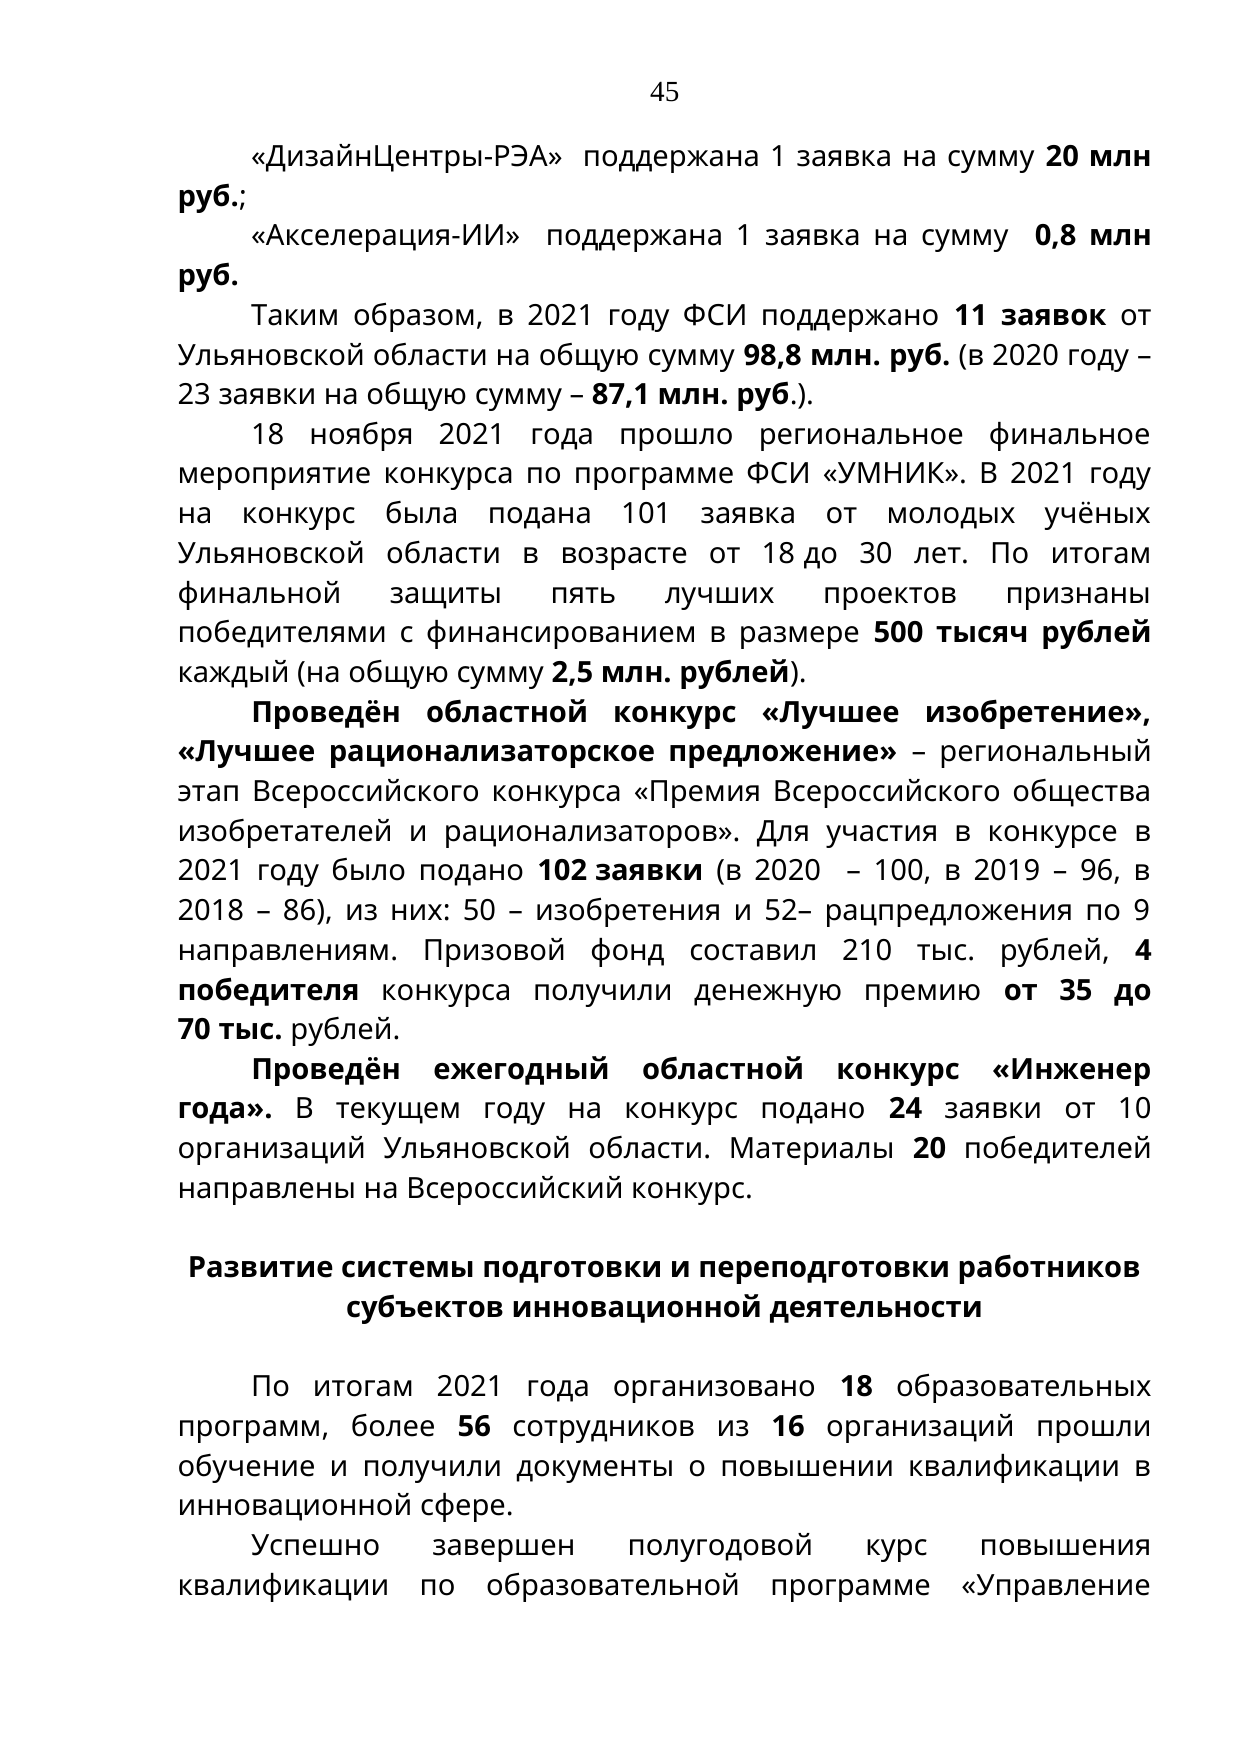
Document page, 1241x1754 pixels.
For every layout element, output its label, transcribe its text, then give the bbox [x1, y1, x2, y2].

text «Акселерация-ИИ» поддержана 1 заявка на сумму 0,8 млн руб. [177, 215, 1152, 294]
text Проведён областной конкурс «Лучшее изобретение», «Лучшее рационализаторское предложение» – региональный этап Всероссийского конкурса «Премия Всероссийского общества изобретателей и рационализаторов». Для участия в конкурсе в 2021 году было подано 102 заявки (в 2020 – 100, в 2019 – 96, в 2018 – 86), из них: 50 – изобретения и 52– рацпредложения по 9 направлениям. Призовой фонд составил 210 тыс. рублей, 4 победителя конкурса получили денежную премию от 35 до 70 тыс. рублей. [177, 691, 1152, 1048]
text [177, 1524, 1152, 1604]
text 18 ноября 2021 года прошло региональное финальное мероприятие конкурса по программе ФСИ «УМНИК». В 2021 году на конкурс была подана 101 заявка от молодых учёных Ульяновской области в возрасте от 18 до 30 лет. По итогам финальной защиты пять лучших проектов признаны победителями с финансированием в размере 500 тысяч рублей каждый (на общую сумму 2,5 млн. рублей). [177, 413, 1152, 691]
text Таким образом, в 2021 году ФСИ поддержано 11 заявок от Ульяновской области на общую сумму 98,8 млн. руб. (в 2020 году – 23 заявки на общую сумму – 87,1 млн. руб.). [177, 294, 1152, 413]
text По итогам 2021 года организовано 18 образовательных программ, более 56 сотрудников из 16 организаций прошли обучение и получили документы о повышении квалификации в инновационной сфере. [177, 1366, 1152, 1524]
text Проведён ежегодный областной конкурс «Инженер года». В текущем году на конкурс подано 24 заявки от 10 организаций Ульяновской области. Материалы 20 победителей направлены на Всероссийский конкурс. [177, 1048, 1152, 1207]
text «ДизайнЦентры-РЭА» поддержана 1 заявка на сумму 20 млн руб.; [177, 135, 1152, 215]
text Развитие системы подготовки и переподготовки работников субъектов инновационной деятельности [177, 1247, 1152, 1326]
